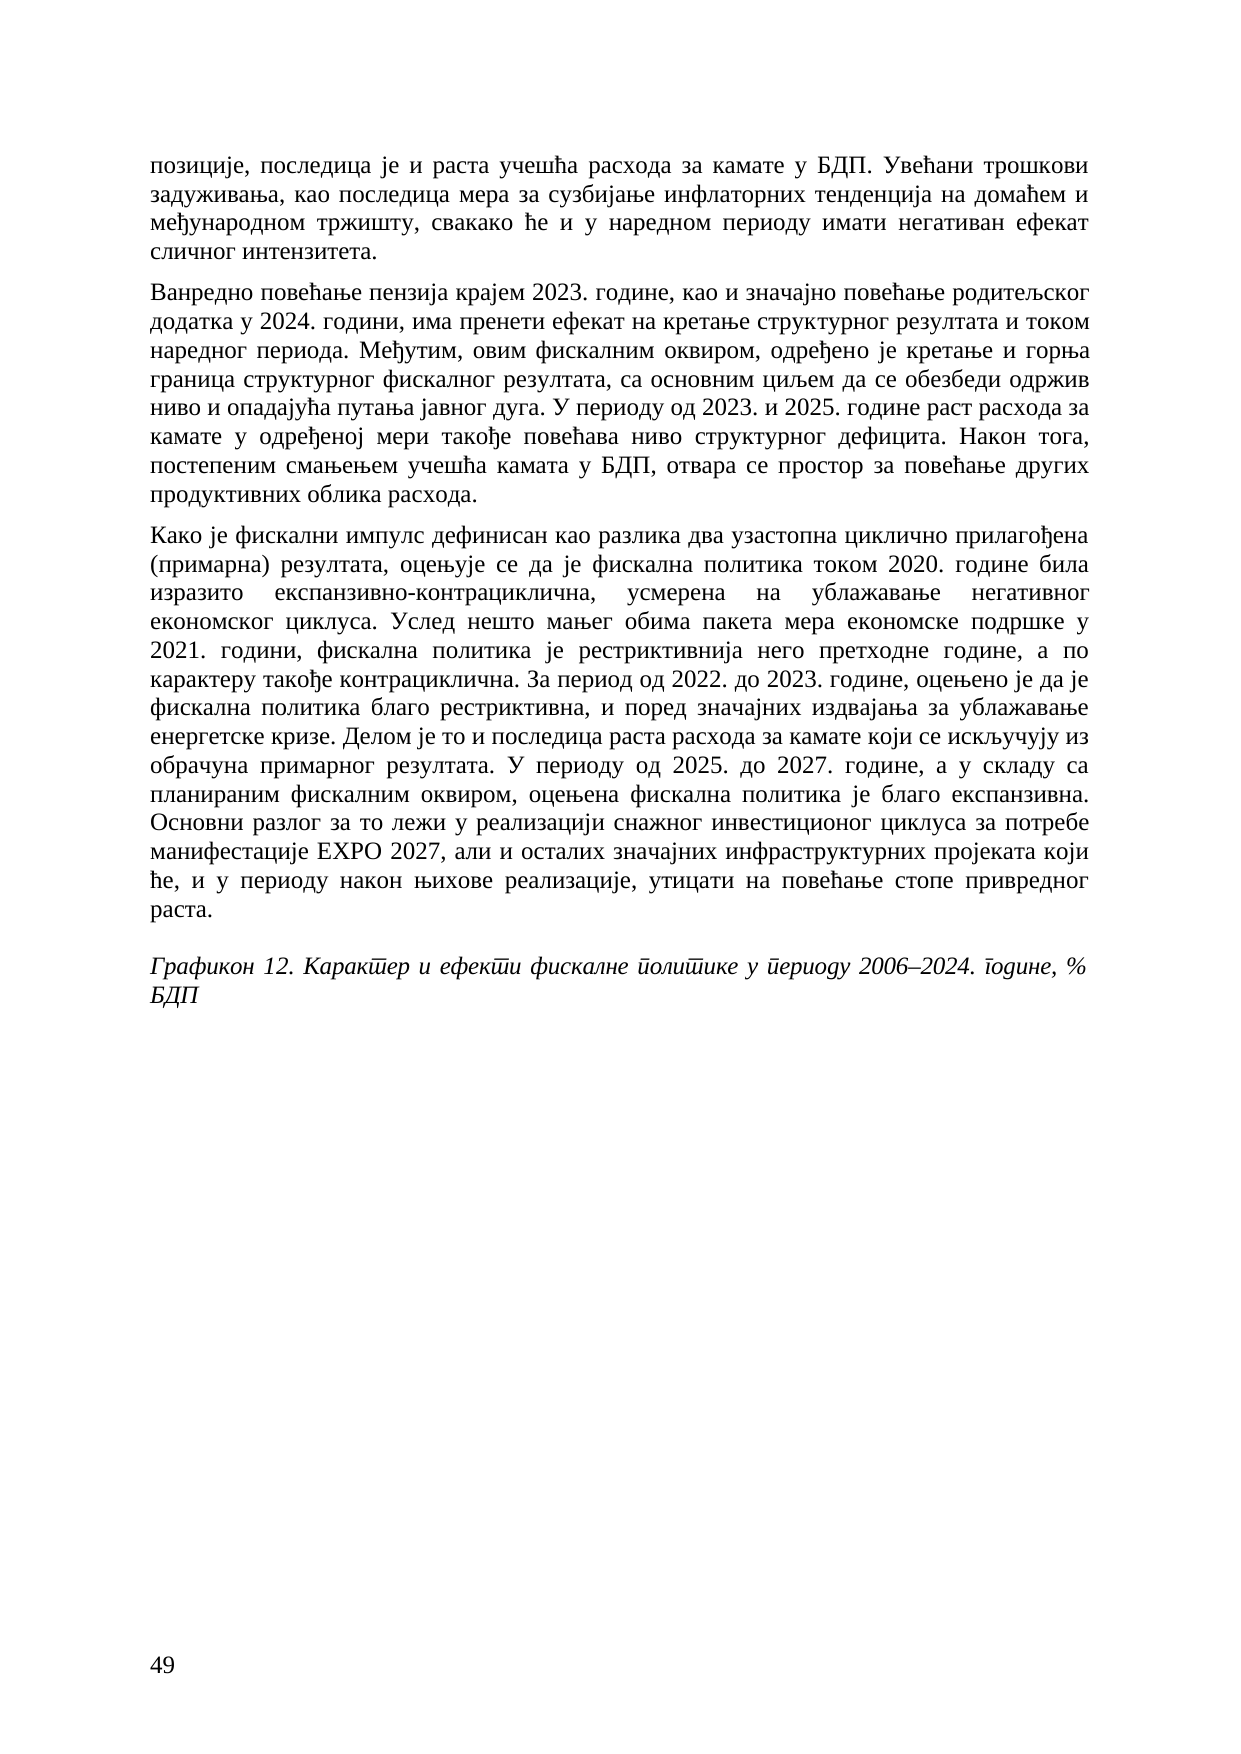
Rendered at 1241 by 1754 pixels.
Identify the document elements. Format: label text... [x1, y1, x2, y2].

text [150, 150, 1090, 265]
text Графикон 12. Карактер и ефекти фискалне политике у периоду 2006–2024. године, % БДП [150, 951, 1090, 1009]
text Ванредно повећање пензија крајем 2023. године, као и значајно повећање родитељског додатка у 2024. години, има пренети ефекат на кретање структурног резултата и током наредног периода. Међутим, овим фискалним оквиром, одређено је кретање и горња граница структурног фискалног резултата, са основним циљем да се обезбеди одржив ниво и опадајућа путања јавног дуга. У периоду од 2023. и 2025. године раст расхода за камате у одређеној мери такође повећава ниво структурног дефицита. Након тога, постепеним смањењем учешћа камата у БДП, отвара се простор за повећање других продуктивних облика расхода. [150, 277, 1090, 507]
text Како је фискални импулс дефинисан као разлика два узастопна циклично прилагођена (примарна) резултата, оцењује се да је фискална политика током 2020. године била изразито експанзивно-контрациклична, усмерена на ублажавање негативног економског циклуса. Услед нешто мањег обима пакета мера економске подршке у 2021. години, фискална политика је рестриктивнија него претходне године, а по карактеру такође контрациклична. За период од 2022. до 2023. године, оцењено је да је фискална политика благо рестриктивна, и поред значајних издвајања за ублажавање енергетске кризе. Делом је то и последица раста расхода за камате који се искључују из обрачуна примарног резултата. У периоду од 2025. до 2027. године, а у складу са планираним фискалним оквиром, оцењена фискална политика је благо експанзивна. Основни разлог за то лежи у реализацији снажног инвестиционог циклуса за потребе манифестације EXPO 2027, али и осталих значајних инфраструктурних пројеката који ће, и у периоду након њихове реализације, утицати на повећање стопе привредног раста. [150, 520, 1090, 922]
